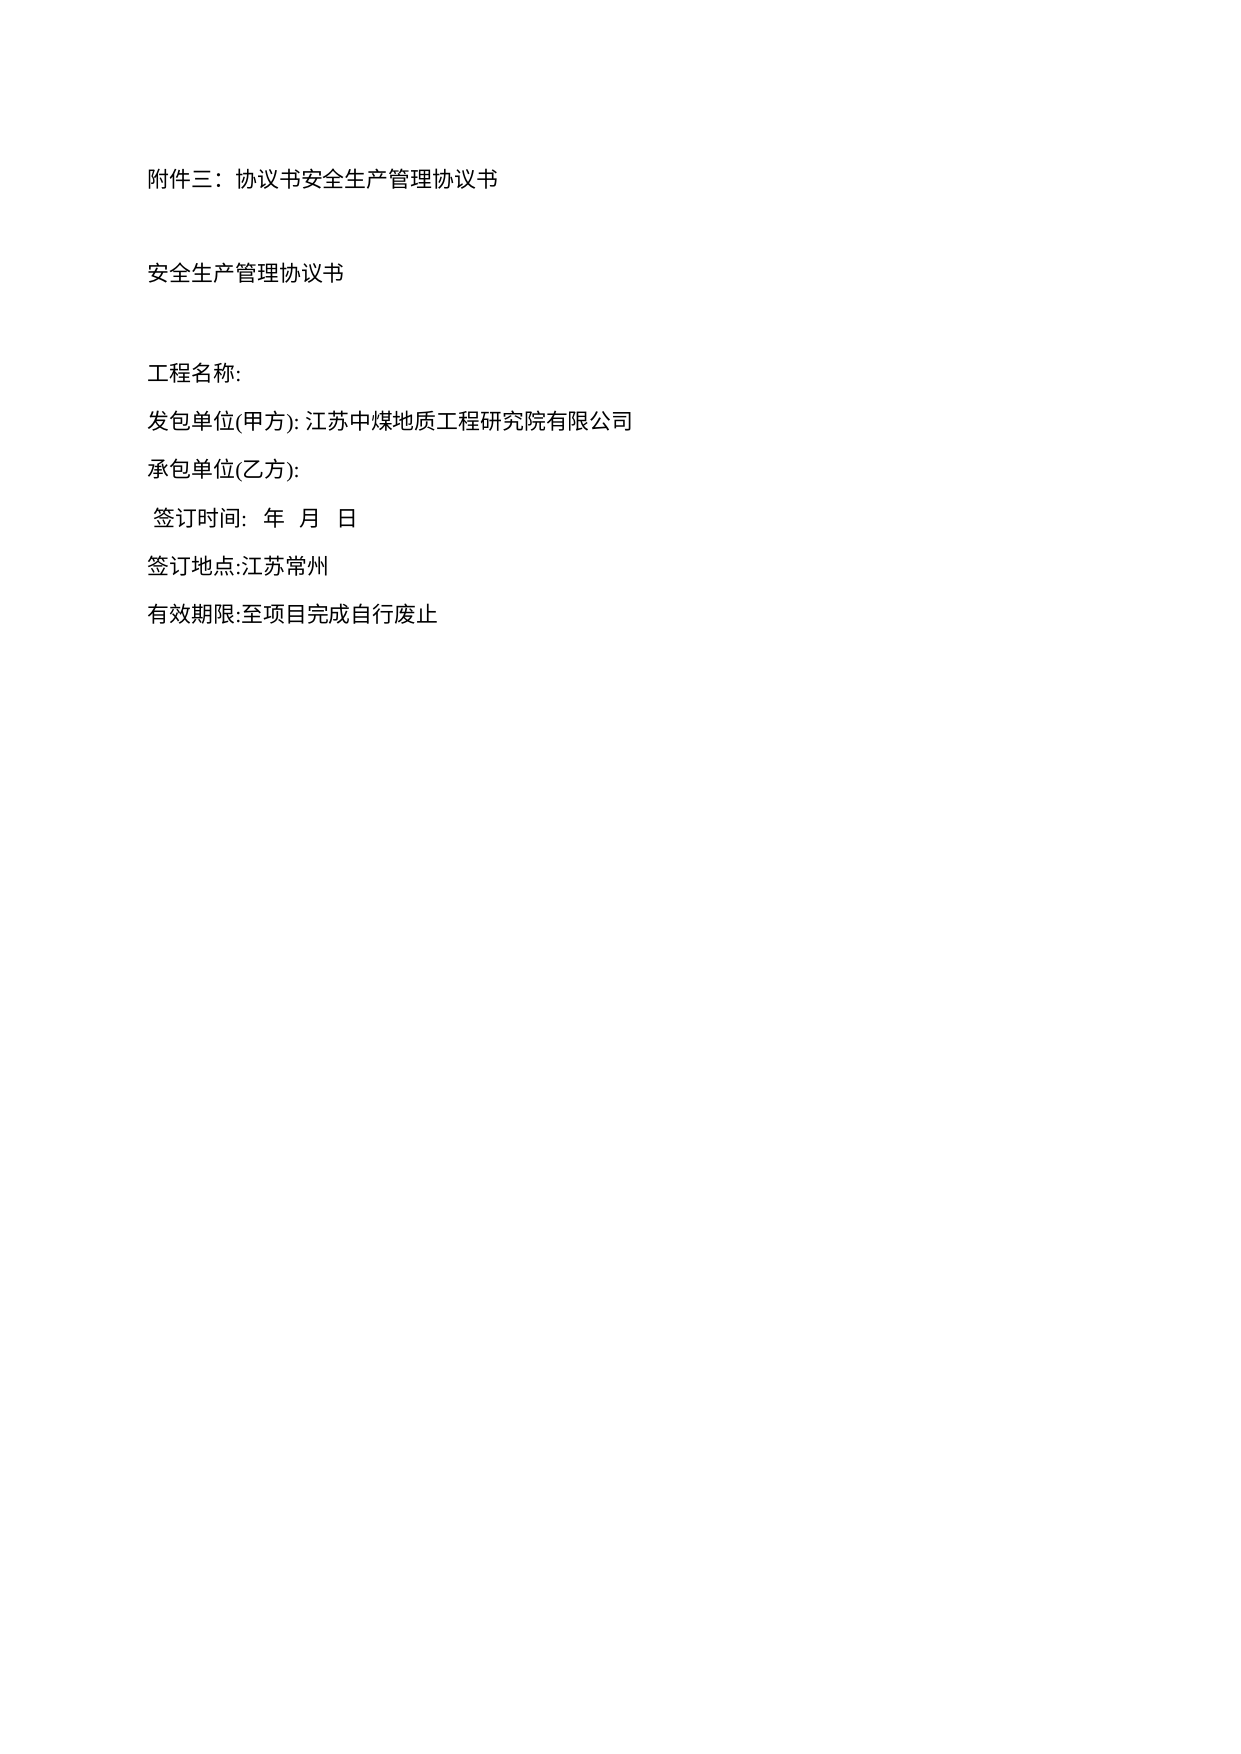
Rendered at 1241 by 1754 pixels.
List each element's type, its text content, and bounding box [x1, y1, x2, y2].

text 工程名称: [148, 355, 1122, 388]
text 有效期限:至项目完成自行废止 [148, 597, 1122, 629]
text 附件三：协议书安全生产管理协议书 [148, 162, 1122, 194]
text 承包单位(乙方): [148, 452, 1122, 484]
text 签订地点:江苏常州 [148, 549, 1122, 581]
text 安全生产管理协议书 [148, 255, 1122, 288]
text 签订时间: 年 月 日 [148, 500, 1122, 533]
text 发包单位(甲方): 江苏中煤地质工程研究院有限公司 [148, 404, 1122, 436]
